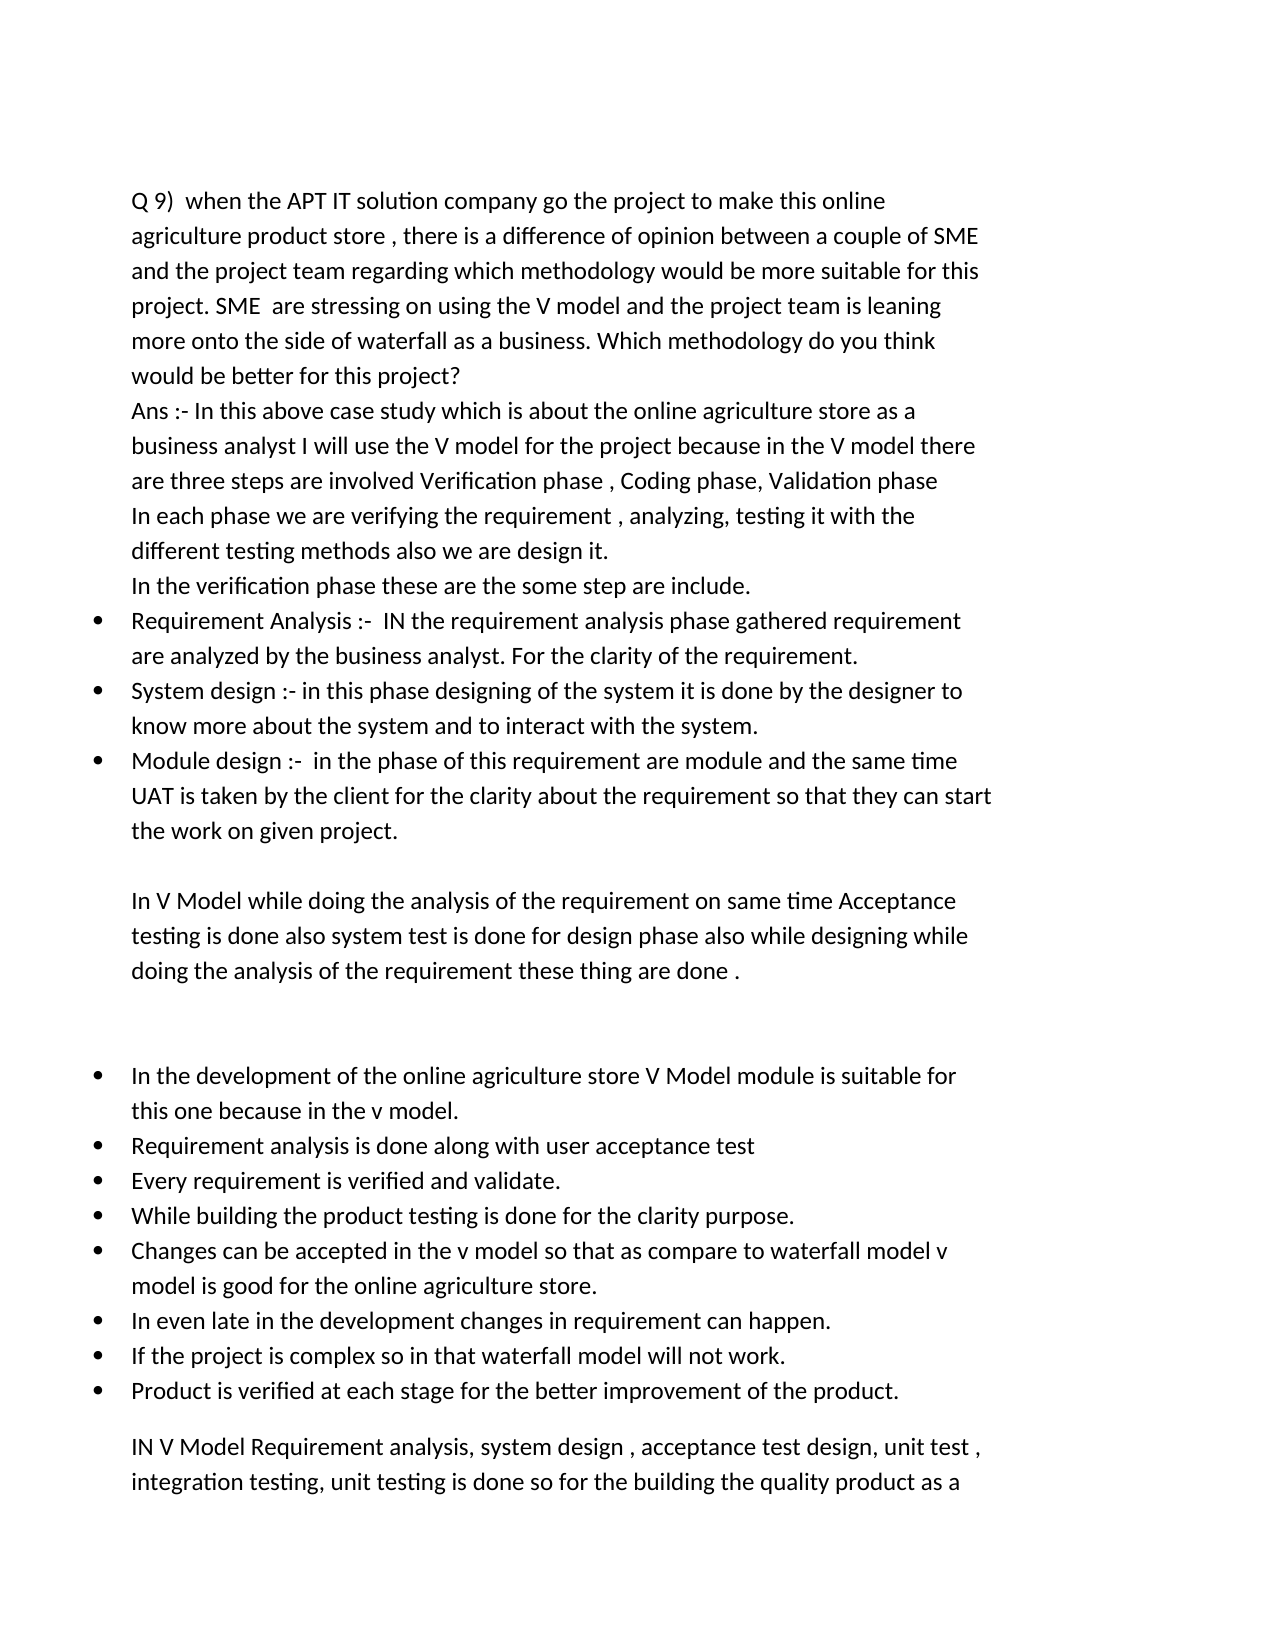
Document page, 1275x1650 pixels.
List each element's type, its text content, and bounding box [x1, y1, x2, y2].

list Module design :- in the phase of this requirement are module and the same time UAT is taken by the client for the clarity about the requirement so that they can start the work on given project. [94, 745, 994, 846]
list System design :- in this phase designing of the system it is done by the designer to know more about the system and to interact with the system. [94, 675, 994, 741]
list In the verification phase these are the some step are include. [131, 570, 994, 601]
list Requirement Analysis :- IN the requirement analysis phase gathered requirement are analyzed by the business analyst. For the clarity of the requirement. [94, 605, 994, 671]
list Product is verified at each stage for the better improvement of the product. [94, 1375, 994, 1406]
list Requirement analysis is done along with user acceptance test [94, 1130, 994, 1161]
list Ans :- In this above case study which is about the online agriculture store as a business analyst I will use the V model for the project because in the V model there are three steps are involved Verification phase , Coding phase, Validation phase [131, 395, 994, 496]
list In the development of the online agriculture store V Model module is suitable for this one because in the v model. [94, 1060, 994, 1126]
list Every requirement is verified and validate. [94, 1165, 994, 1196]
list In V Model while doing the analysis of the requirement on same time Acceptance testing is done also system test is done for design phase also while designing while doing the analysis of the requirement these thing are done . [131, 885, 994, 986]
list If the project is complex so in that waterfall model will not work. [94, 1340, 994, 1371]
list Q 9) when the APT IT solution company go the project to make this online agriculture product store , there is a difference of opinion between a couple of SME and the project team regarding which methodology would be more suitable for this project. SME are stressing on using the V model and the project team is leaning more onto the side of waterfall as a business. Which methodology do you think would be better for this project? [131, 185, 994, 391]
list While building the product testing is done for the clarity purpose. [94, 1200, 994, 1231]
list In even late in the development changes in requirement can happen. [94, 1305, 994, 1336]
list Changes can be accepted in the v model so that as compare to waterfall model v model is good for the online agriculture store. [94, 1235, 994, 1301]
list In each phase we are verifying the requirement , analyzing, testing it with the different testing methods also we are design it. [131, 500, 994, 566]
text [131, 1431, 994, 1496]
